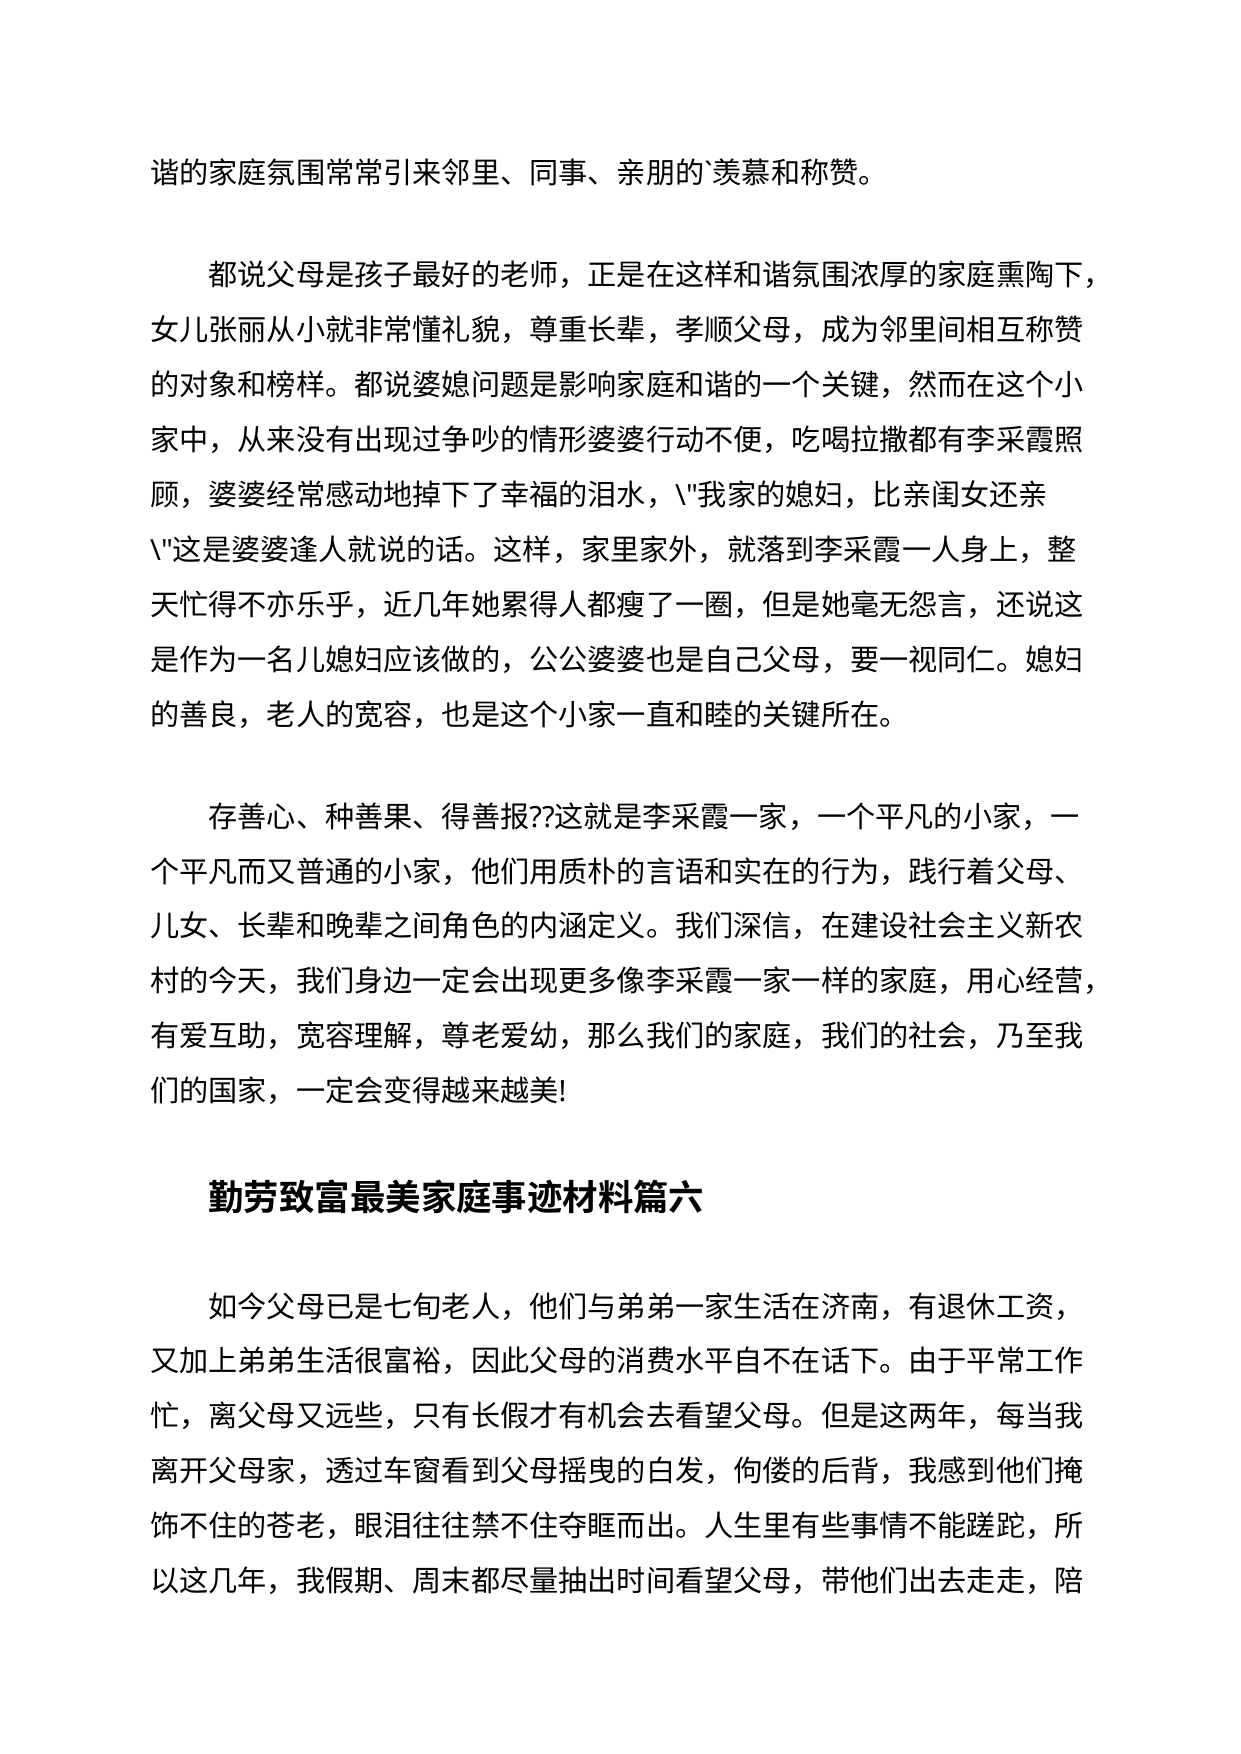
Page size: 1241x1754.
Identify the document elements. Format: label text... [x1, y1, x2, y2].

text 存善心、种善果、得善报??这就是李采霞一家，一个平凡的小家，一个平凡而又普通的小家，他们用质朴的言语和实在的行为，践行着父母、儿女、长辈和晚辈之间角色的内涵定义。我们深信，在建设社会主义新农村的今天，我们身边一定会出现更多像李采霞一家一样的家庭，用心经营，有爱互助，宽容理解，尊老爱幼，那么我们的家庭，我们的社会，乃至我们的国家，一定会变得越来越美! [150, 793, 1090, 1110]
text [150, 150, 1090, 192]
text 勤劳致富最美家庭事迹材料篇六 [150, 1170, 1090, 1221]
text 都说父母是孩子最好的老师，正是在这样和谐氛围浓厚的家庭熏陶下，女儿张丽从小就非常懂礼貌，尊重长辈，孝顺父母，成为邻里间相互称赞的对象和榜样。都说婆媳问题是影响家庭和谐的一个关键，然而在这个小家中，从来没有出现过争吵的情形婆婆行动不便，吃喝拉撒都有李采霞照顾，婆婆经常感动地掉下了幸福的泪水，\"我家的媳妇，比亲闺女还亲\"这是婆婆逢人就说的话。这样，家里家外，就落到李采霞一人身上，整天忙得不亦乐乎，近几年她累得人都瘦了一圈，但是她毫无怨言，还说这是作为一名儿媳妇应该做的，公公婆婆也是自己父母，要一视同仁。媳妇的善良，老人的宽容，也是这个小家一直和睦的关键所在。 [150, 252, 1090, 734]
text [150, 1283, 1090, 1600]
